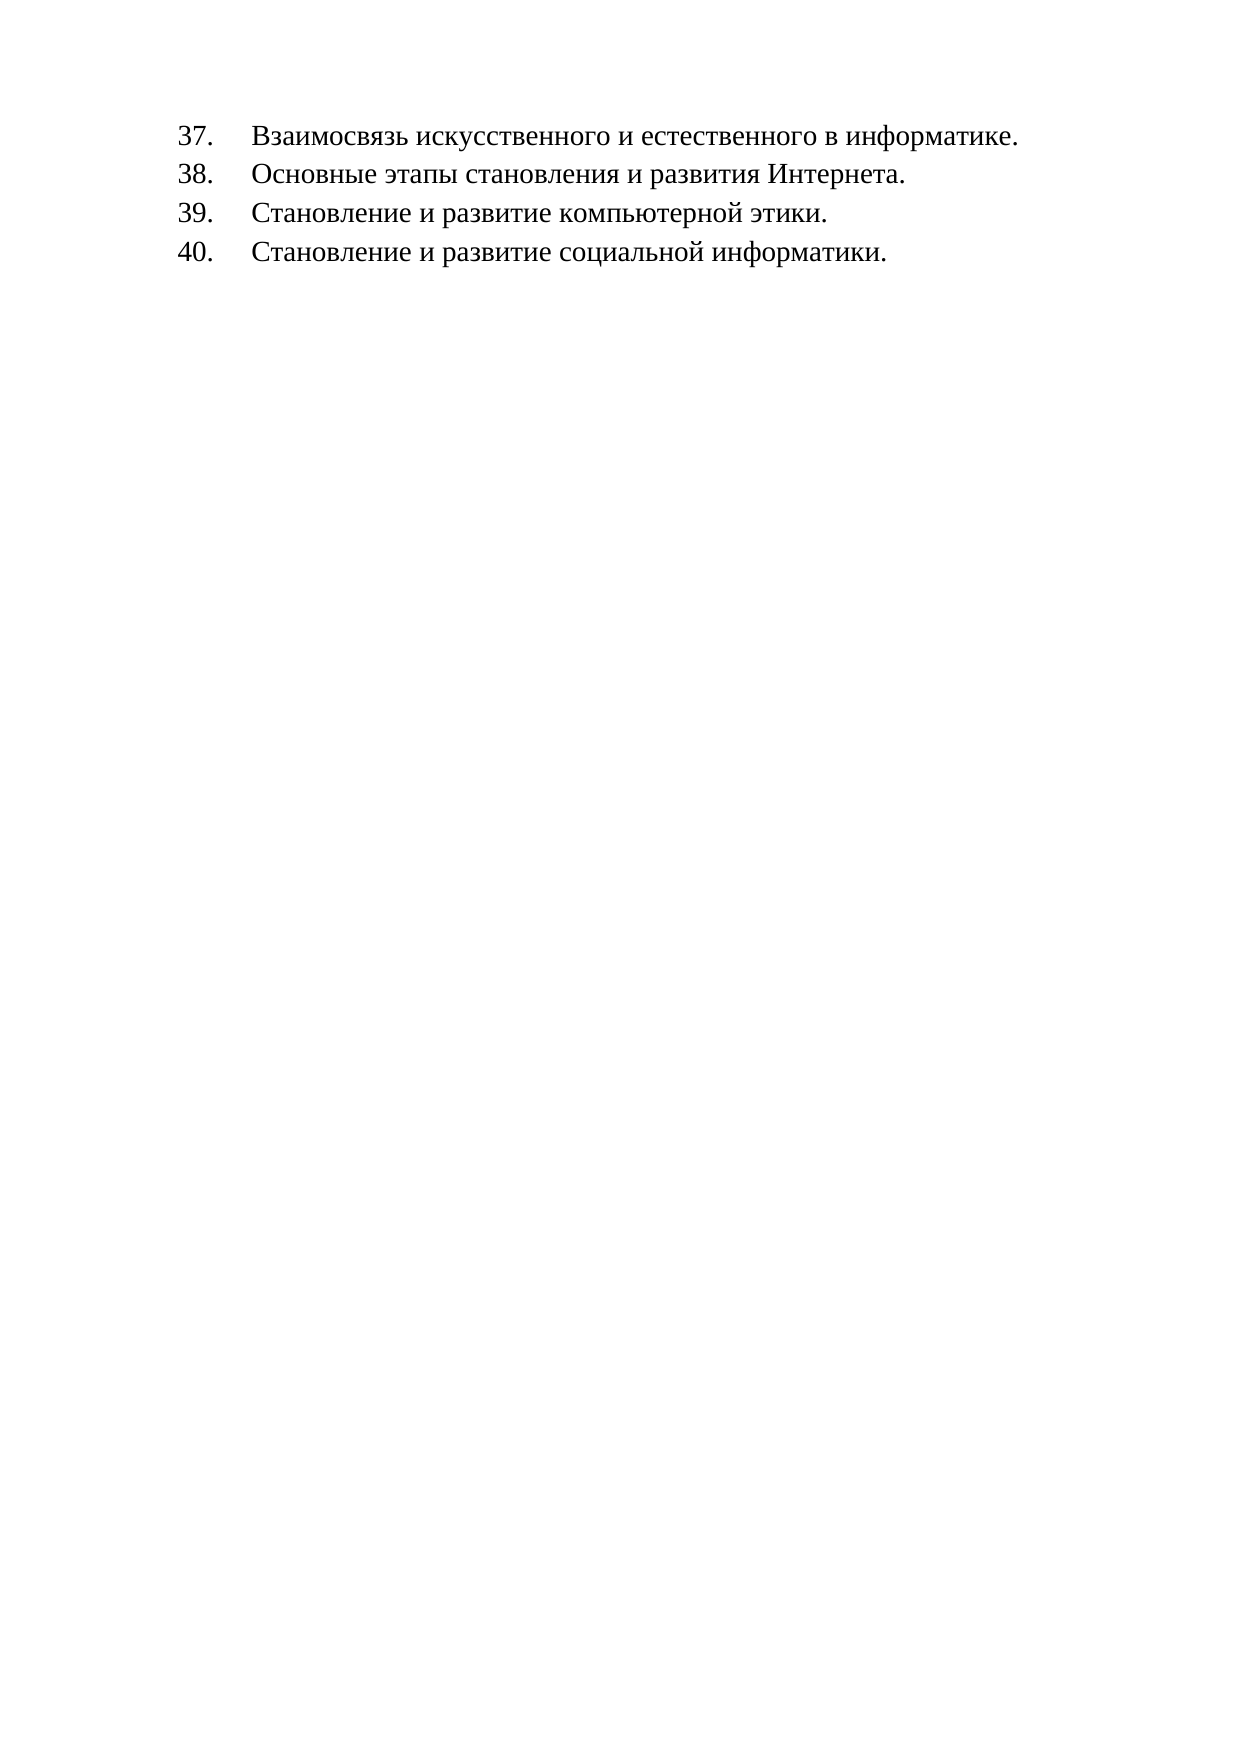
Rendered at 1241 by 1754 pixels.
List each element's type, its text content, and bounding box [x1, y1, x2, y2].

list 38. Основные этапы становления и развития Интернета. [177, 157, 1152, 190]
list 40. Становление и развитие социальной информатики. [177, 234, 1152, 267]
list 39. Становление и развитие компьютерной этики. [177, 195, 1152, 229]
list 37. Взаимосвязь искусственного и естественного в информатике. [177, 118, 1152, 152]
